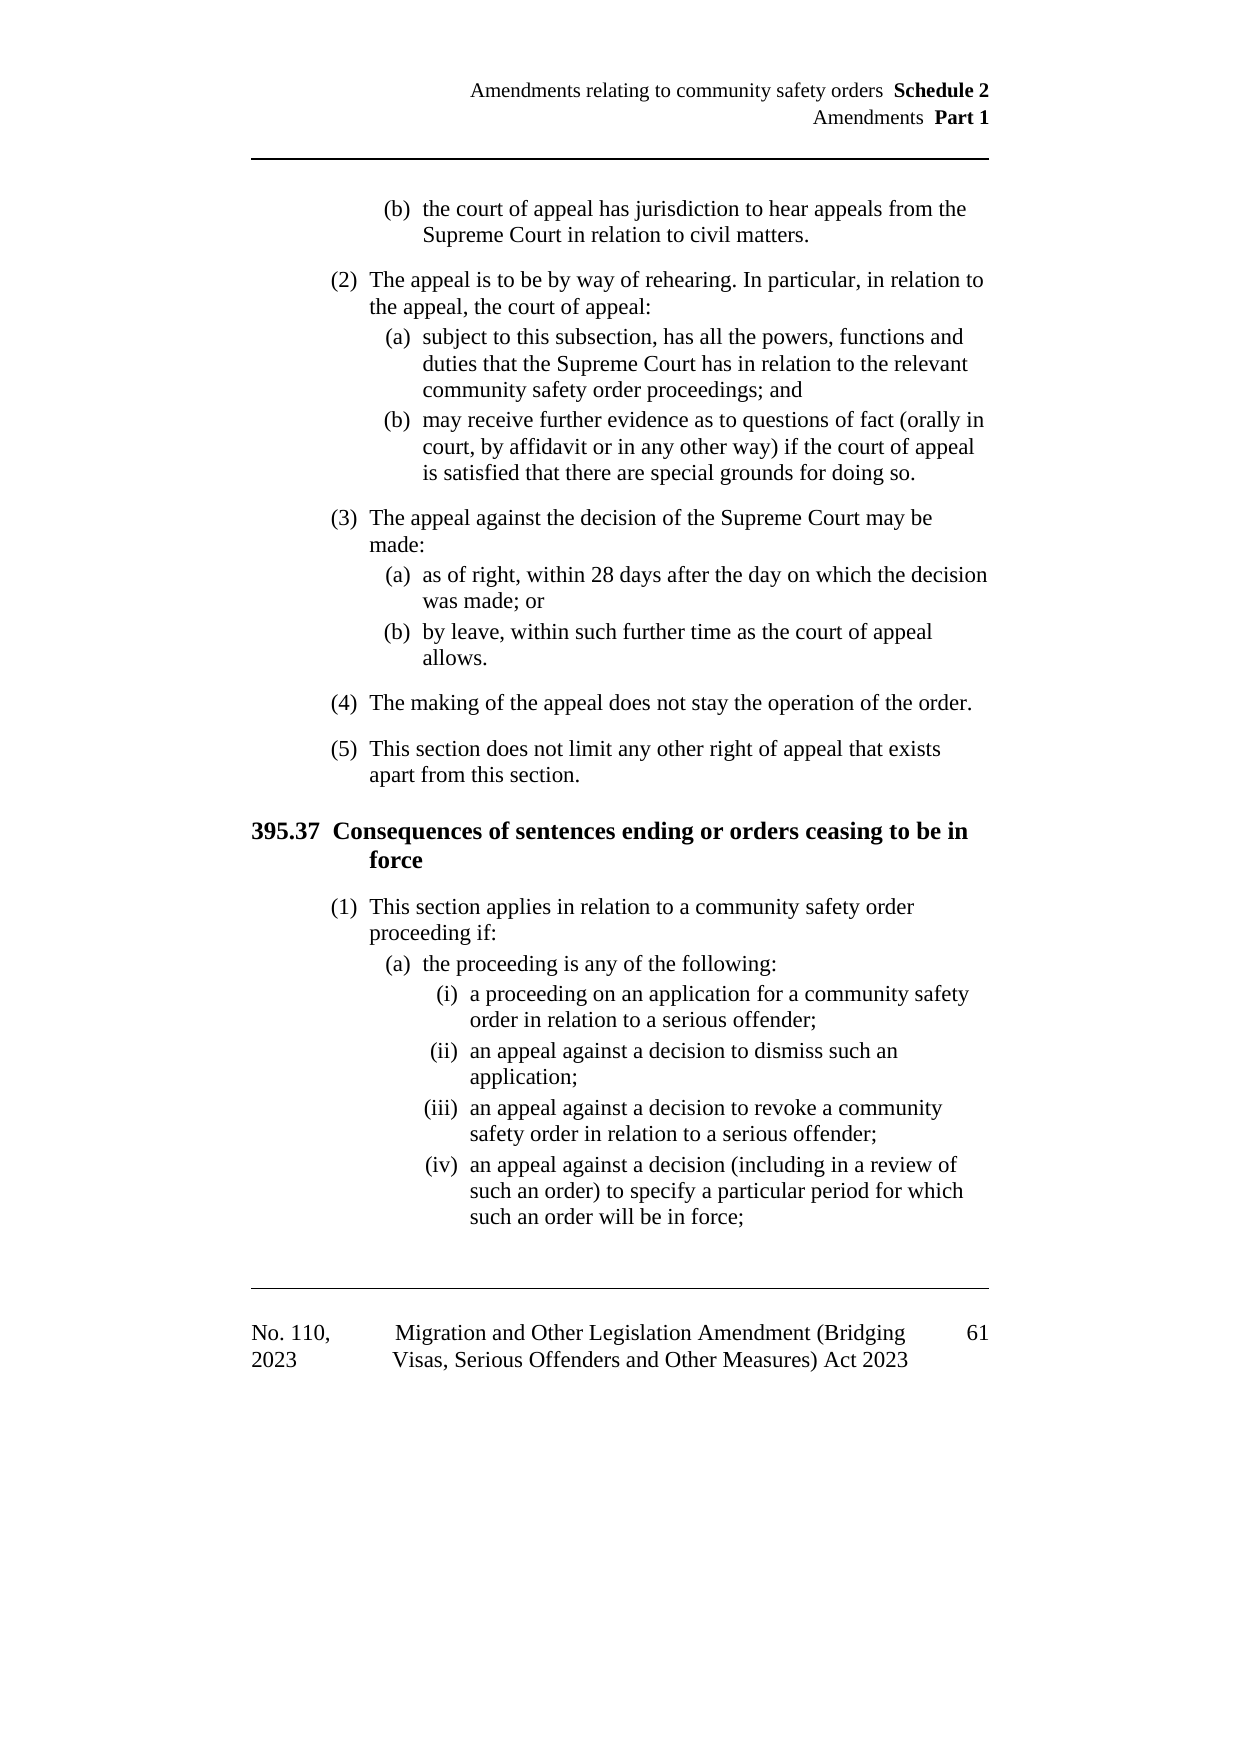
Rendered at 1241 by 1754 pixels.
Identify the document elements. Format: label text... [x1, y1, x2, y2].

text (3) The appeal against the decision of the Supreme Court may be made: [251, 504, 989, 557]
text (a) subject to this subsection, has all the powers, functions and duties that the Supreme Court has in relation to the relevant community safety order proceedings; and [251, 323, 989, 402]
text (b) by leave, within such further time as the court of appeal allows. [251, 618, 989, 671]
text (a) as of right, within 28 days after the day on which the decision was made; or [251, 561, 989, 614]
text (i) a proceeding on an application for a community safety order in relation to a serious offender; [251, 980, 989, 1033]
text (b) may receive further evidence as to questions of fact (orally in court, by affidavit or in any other way) if the court of appeal is satisfied that there are special grounds for doing so. [251, 406, 989, 486]
text (ii) an appeal against a decision to dismiss such an application; [251, 1037, 989, 1090]
text (iv) an appeal against a decision (including in a review of such an order) to specify a particular period for which such an order will be in force; [251, 1151, 989, 1230]
text (2) The appeal is to be by way of rehearing. In particular, in relation to the appeal, the court of appeal: [251, 266, 989, 319]
text (iii) an appeal against a decision to revoke a community safety order in relation to a serious offender; [251, 1094, 989, 1147]
text (a) the proceeding is any of the following: [251, 949, 989, 976]
text (b) the court of appeal has jurisdiction to hear appeals from the Supreme Court in relation to civil matters. [251, 195, 989, 248]
text (4) The making of the appeal does not stay the operation of the order. [251, 689, 989, 716]
text (1) This section applies in relation to a community safety order proceeding if: [251, 893, 989, 945]
text (5) This section does not limit any other right of appeal that exists apart from this section. [251, 734, 989, 787]
text 395.37 Consequences of sentences ending or orders ceasing to be in force [251, 816, 989, 874]
